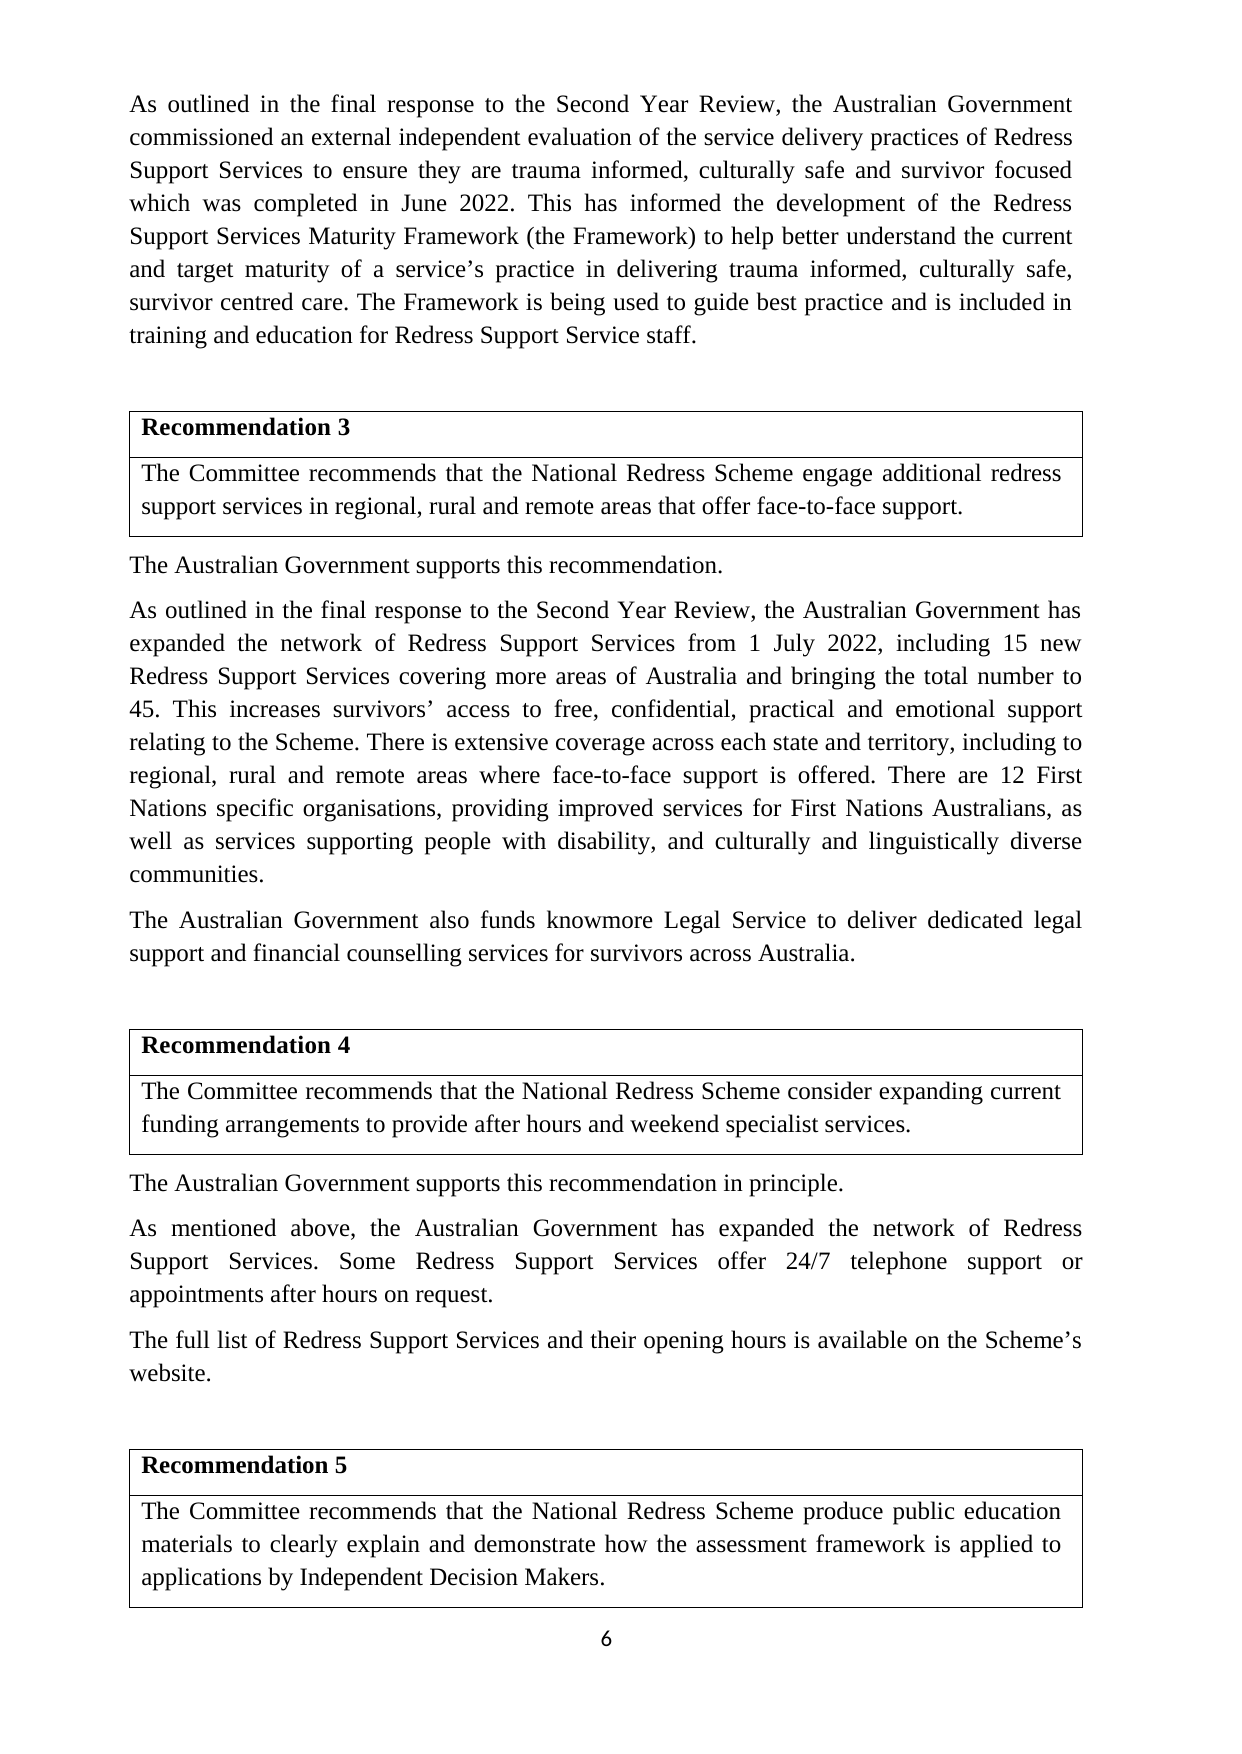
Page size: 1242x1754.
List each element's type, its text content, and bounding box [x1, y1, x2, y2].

text The Australian Government supports this recommendation. [129, 550, 1083, 578]
table_header Recommendation 5 [130, 1450, 1082, 1495]
text As outlined in the final response to the Second Year Review, the Australian Government has expanded the network of Redress Support Services from 1 July 2022, including 15 new Redress Support Services covering more areas of Australia and bringing the total number to 45. This increases survivors’ access to free, confidential, practical and emotional support relating to the Scheme. There is extensive coverage across each state and territory, including to regional, rural and remote areas where face-to-face support is offered. There are 12 First Nations specific organisations, providing improved services for First Nations Australians, as well as services supporting people with disability, and culturally and linguistically diverse communities. [129, 595, 1083, 888]
table_cell The Committee recommends that the National Redress Scheme engage additional redress support services in regional, rural and remote areas that offer face-to-face support. [130, 458, 1082, 536]
table_cell The Committee recommends that the National Redress Scheme consider expanding current funding arrangements to provide after hours and weekend specialist services. [130, 1076, 1082, 1154]
text As mentioned above, the Australian Government has expanded the network of Redress Support Services. Some Redress Support Services offer 24/7 telephone support or appointments after hours on request. [129, 1213, 1083, 1308]
text The full list of Redress Support Services and their opening hours is available on the Scheme’s website. [129, 1325, 1083, 1387]
table_header Recommendation 3 [130, 412, 1082, 457]
table_header Recommendation 4 [130, 1030, 1082, 1075]
text The Australian Government also funds knowmore Legal Service to deliver dedicated legal support and financial counselling services for survivors across Australia. [129, 905, 1083, 967]
text As outlined in the final response to the Second Year Review, the Australian Government commissioned an external independent evaluation of the service delivery practices of Redress Support Services to ensure they are trauma informed, culturally safe and survivor focused which was completed in June 2022. This has informed the development of the Redress Support Services Maturity Framework (the Framework) to help better understand the current and target maturity of a service’s practice in delivering trauma informed, culturally safe, survivor centred care. The Framework is being used to guide best practice and is included in training and education for Redress Support Service staff. [129, 89, 1074, 348]
text The Australian Government supports this recommendation in principle. [129, 1168, 1083, 1197]
table_cell The Committee recommends that the National Redress Scheme produce public education materials to clearly explain and demonstrate how the assessment framework is applied to applications by Independent Decision Makers. [130, 1496, 1082, 1607]
